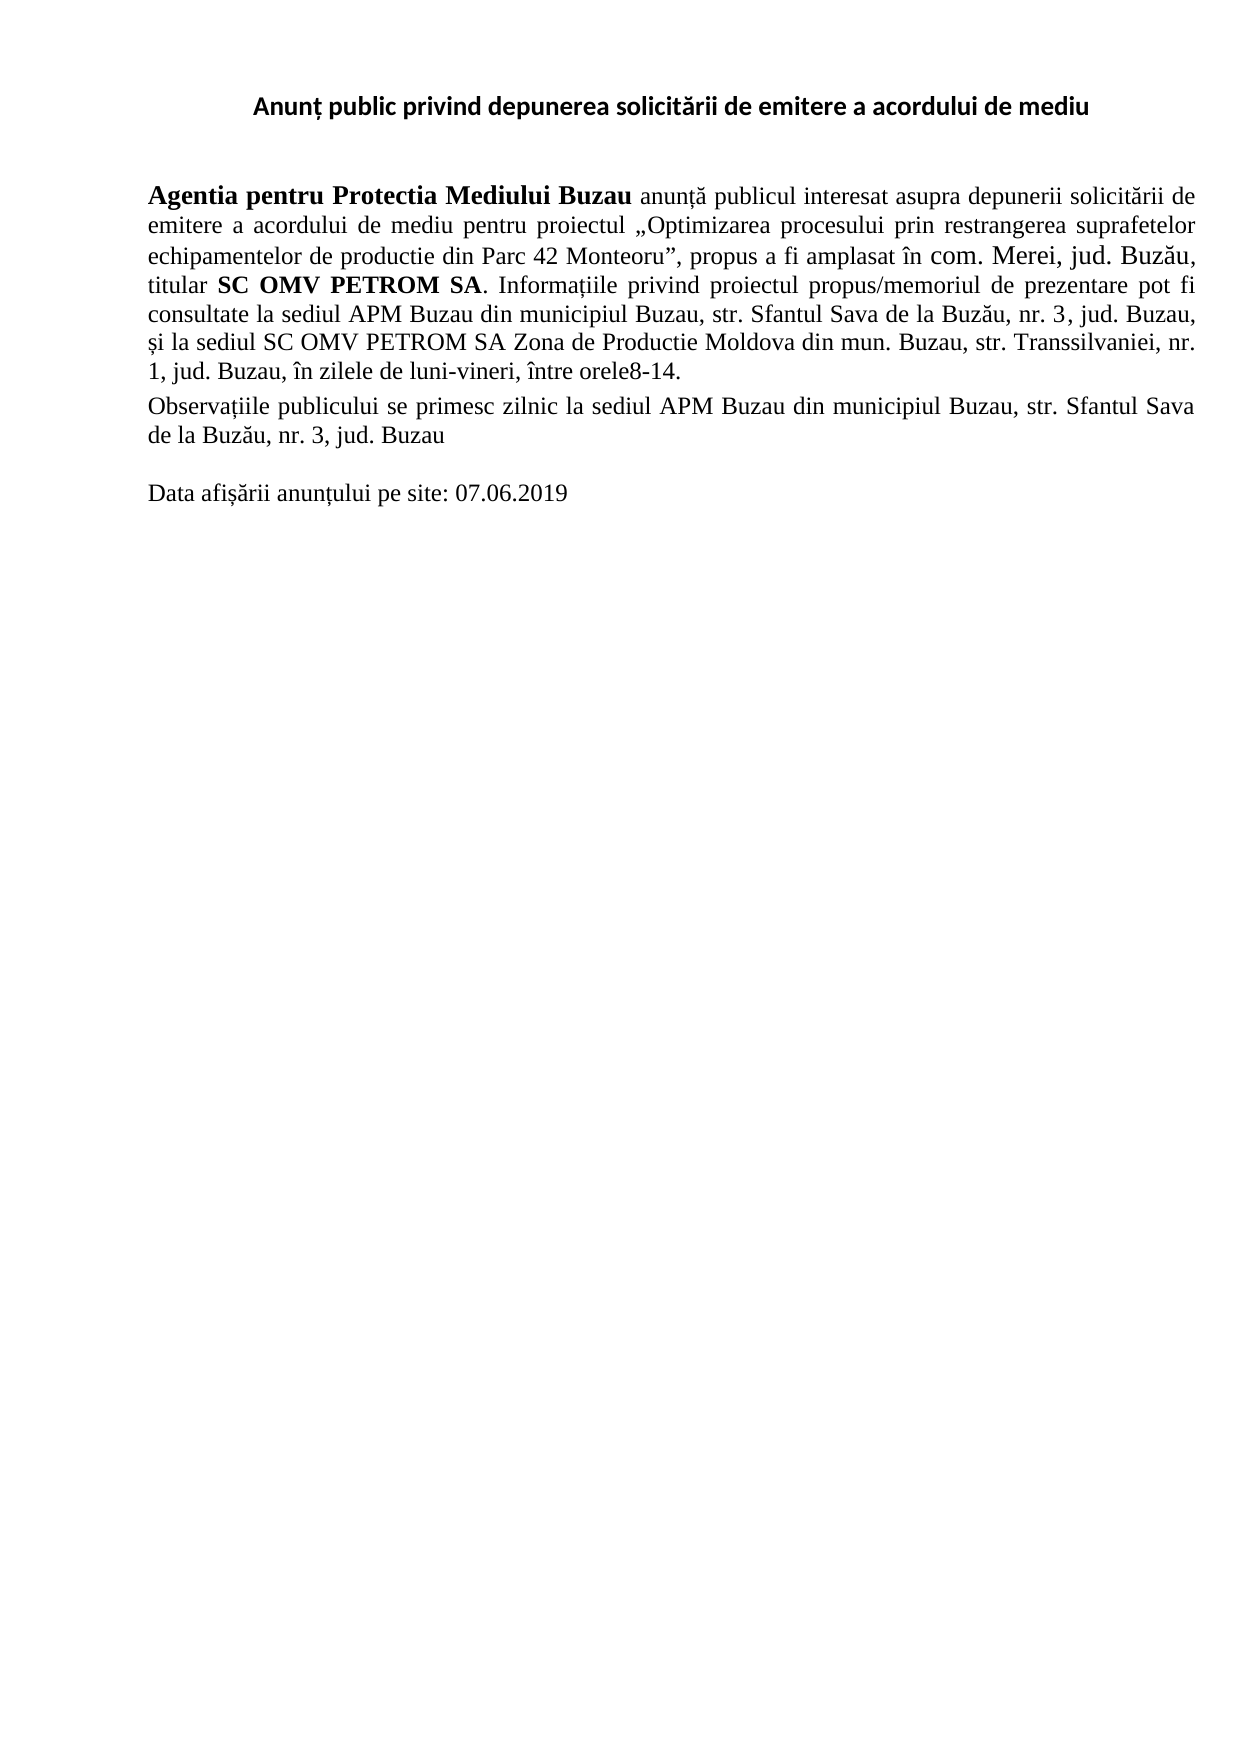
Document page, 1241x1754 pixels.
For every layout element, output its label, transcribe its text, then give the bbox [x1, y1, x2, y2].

text Data afișării anunțului pe site: 07.06.2019 [148, 478, 1196, 507]
text Agentia pentru Protectia Mediului Buzau anunță publicul interesat asupra depunerii solicitării de emitere a acordului de mediu pentru proiectul „Optimizarea procesului prin restrangerea suprafetelor echipamentelor de productie din Parc 42 Monteoru”, propus a fi amplasat în com. Merei, jud. Buzău, titular SC OMV PETROM SA. Informațiile privind proiectul propus/memoriul de prezentare pot fi consultate la sediul APM Buzau din municipiul Buzau, str. Sfantul Sava de la Buzău, nr. 3, jud. Buzau, și la sediul SC OMV PETROM SA Zona de Productie Moldova din mun. Buzau, str. Transsilvaniei, nr. 1, jud. Buzau, în zilele de luni-vineri, între orele8-14. [148, 179, 1196, 385]
text Anunț public privind depunerea solicitării de emitere a acordului de mediu [148, 89, 1196, 154]
text Observațiile publicului se primesc zilnic la sediul APM Buzau din municipiul Buzau, str. Sfantul Sava de la Buzău, nr. 3, jud. Buzau [148, 391, 1196, 449]
